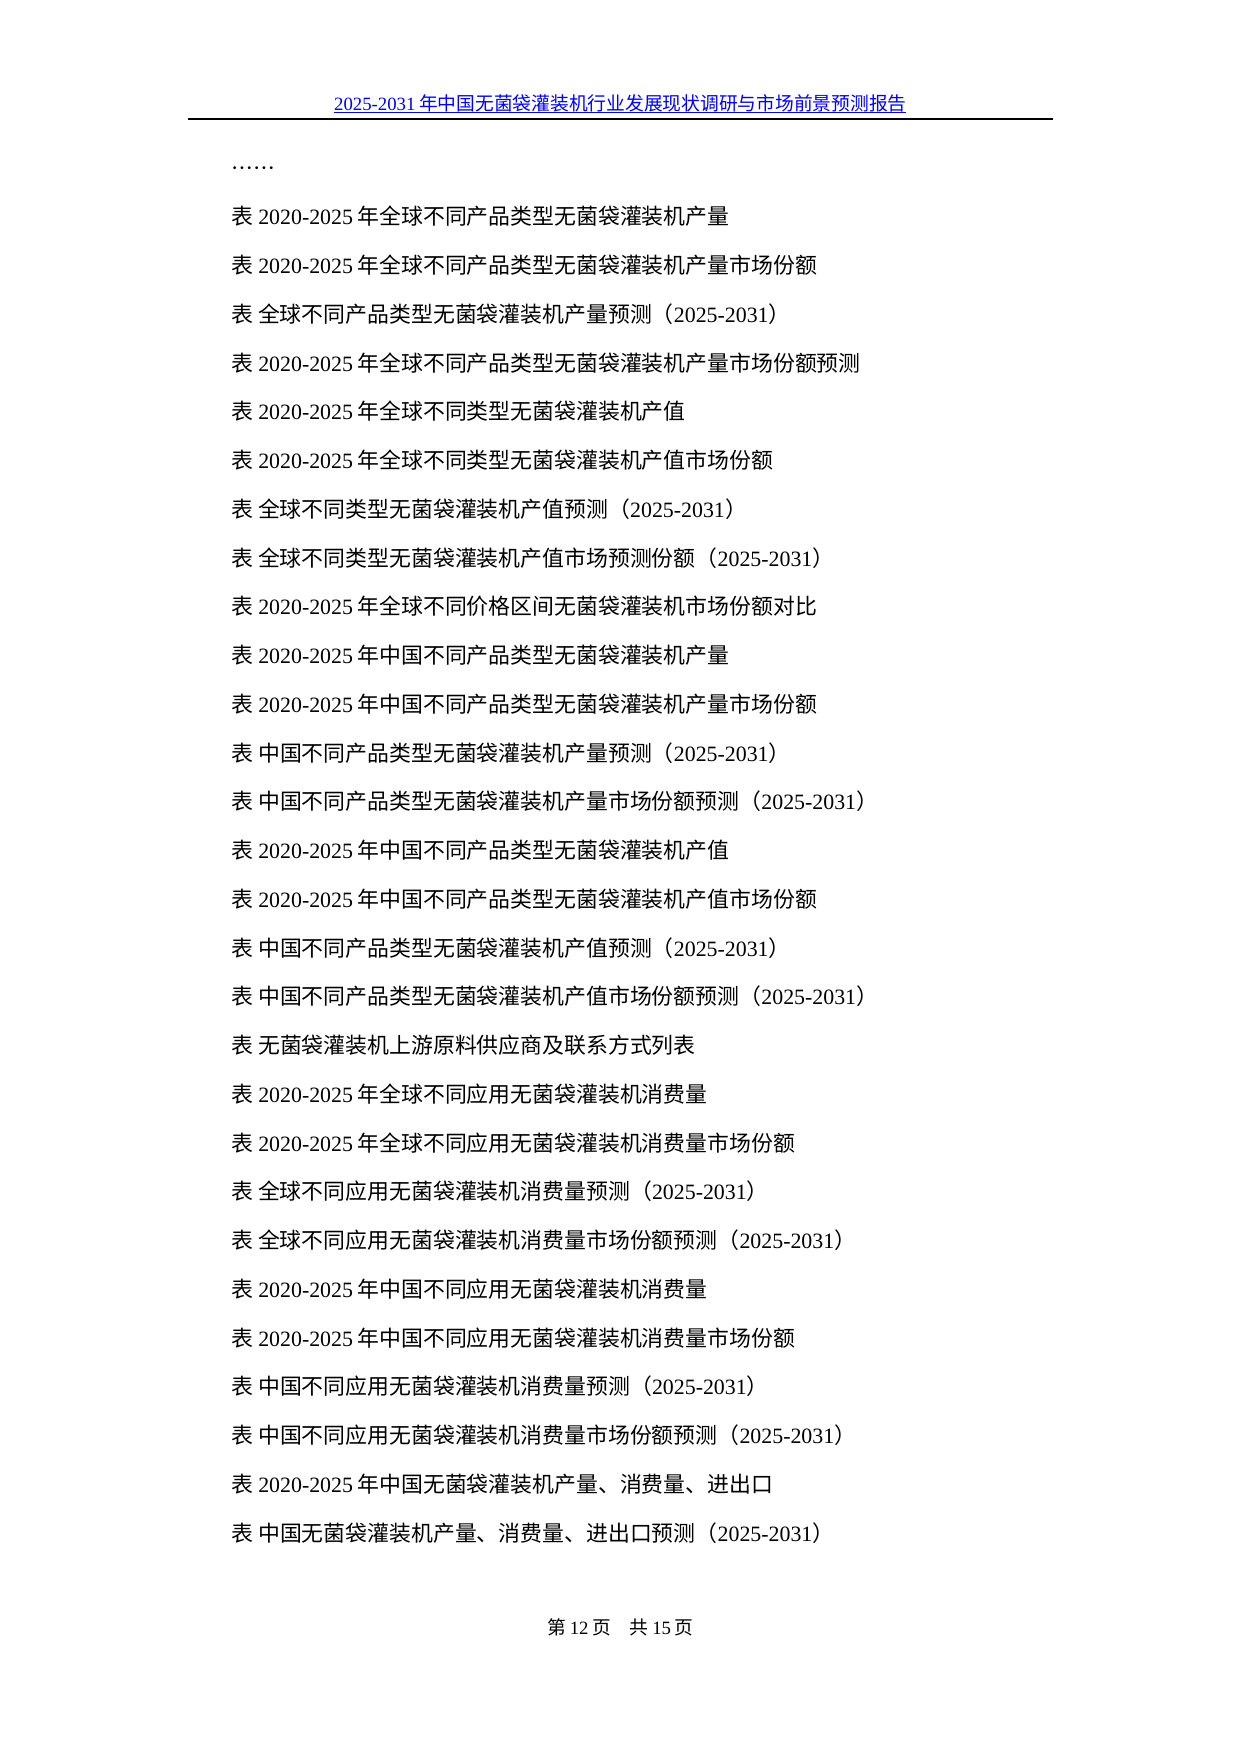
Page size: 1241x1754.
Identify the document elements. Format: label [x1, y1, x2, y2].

text [187, 150, 1053, 1548]
